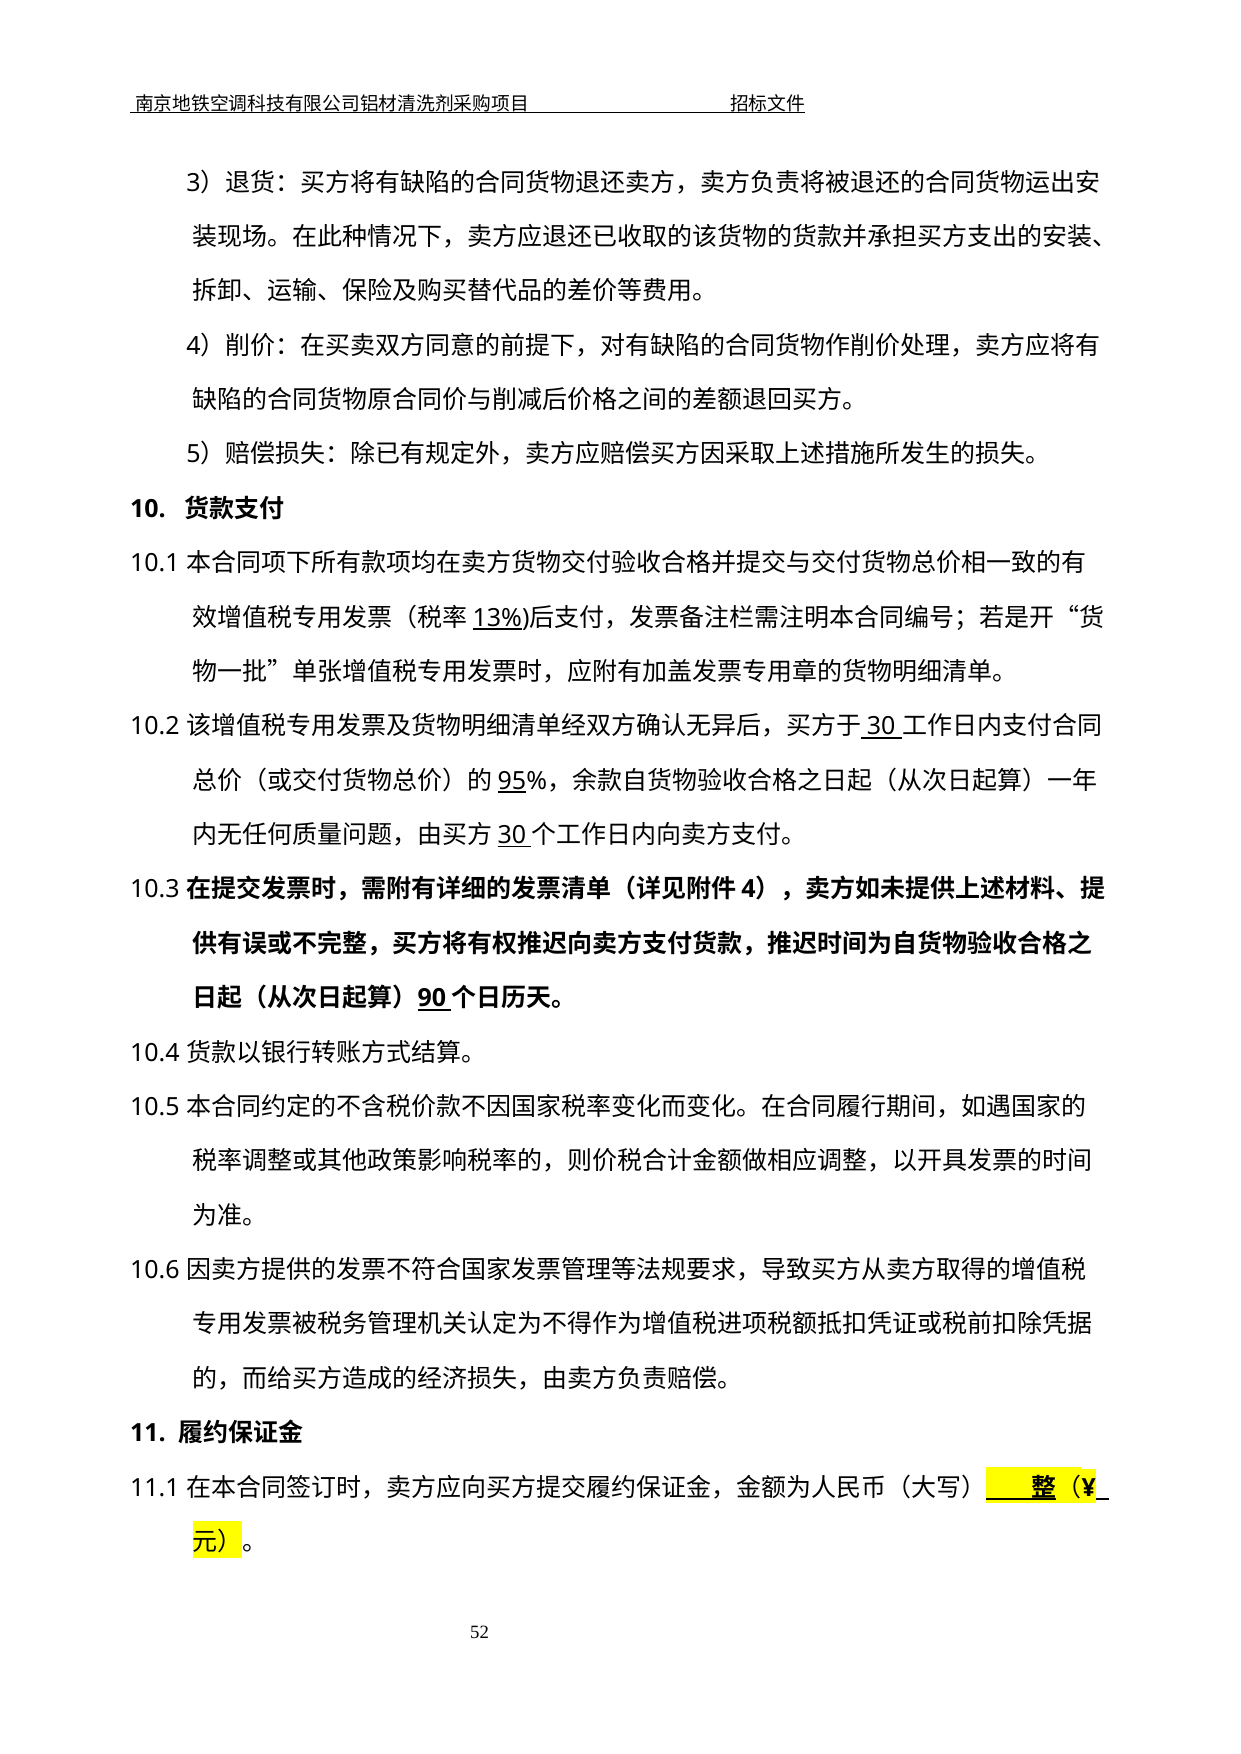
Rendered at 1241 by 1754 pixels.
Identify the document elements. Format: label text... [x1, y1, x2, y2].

text 11. 履约保证金 [130, 1413, 1110, 1449]
text 10.4 货款以银行转账方式结算。 [130, 1032, 1110, 1068]
text 3）退货：买方将有缺陷的合同货物退还卖方，卖方负责将被退还的合同货物运出安装现场。在此种情况下，卖方应退还已收取的该货物的货款并承担买方支出的安装、拆卸、运输、保险及购买替代品的差价等费用。 [130, 162, 1110, 307]
text 10.2 该增值税专用发票及货物明细清单经双方确认无异后，买方于 30 工作日内支付合同总价（或交付货物总价）的95%，余款自货物验收合格之日起（从次日起算）一年内无任何质量问题，由买方30个工作日内向卖方支付。 [130, 706, 1110, 851]
text 10.1 本合同项下所有款项均在卖方货物交付验收合格并提交与交付货物总价相一致的有效增值税专用发票（税率13%)后支付，发票备注栏需注明本合同编号；若是开“货物一批”单张增值税专用发票时，应附有加盖发票专用章的货物明细清单。 [130, 543, 1110, 688]
text 10.3 在提交发票时，需附有详细的发票清单（详见附件4），卖方如未提供上述材料、提供有误或不完整，买方将有权推迟向卖方支付货款，推迟时间为自货物验收合格之日起（从次日起算）90个日历天。 [130, 869, 1110, 1014]
list 货款支付 [130, 488, 1110, 524]
text 5）赔偿损失：除已有规定外，卖方应赔偿买方因采取上述措施所发生的损失。 [130, 434, 1110, 470]
text 11.1 在本合同签订时，卖方应向买方提交履约保证金，金额为人民币（大写） 整（¥ 元）。 [130, 1467, 1110, 1558]
text 4）削价：在买卖双方同意的前提下，对有缺陷的合同货物作削价处理，卖方应将有缺陷的合同货物原合同价与削减后价格之间的差额退回买方。 [130, 325, 1110, 416]
text 10.6 因卖方提供的发票不符合国家发票管理等法规要求，导致买方从卖方取得的增值税专用发票被税务管理机关认定为不得作为增值税进项税额抵扣凭证或税前扣除凭据的，而给买方造成的经济损失，由卖方负责赔偿。 [130, 1249, 1110, 1394]
text 10.5 本合同约定的不含税价款不因国家税率变化而变化。在合同履行期间，如遇国家的税率调整或其他政策影响税率的，则价税合计金额做相应调整，以开具发票的时间为准。 [130, 1086, 1110, 1231]
